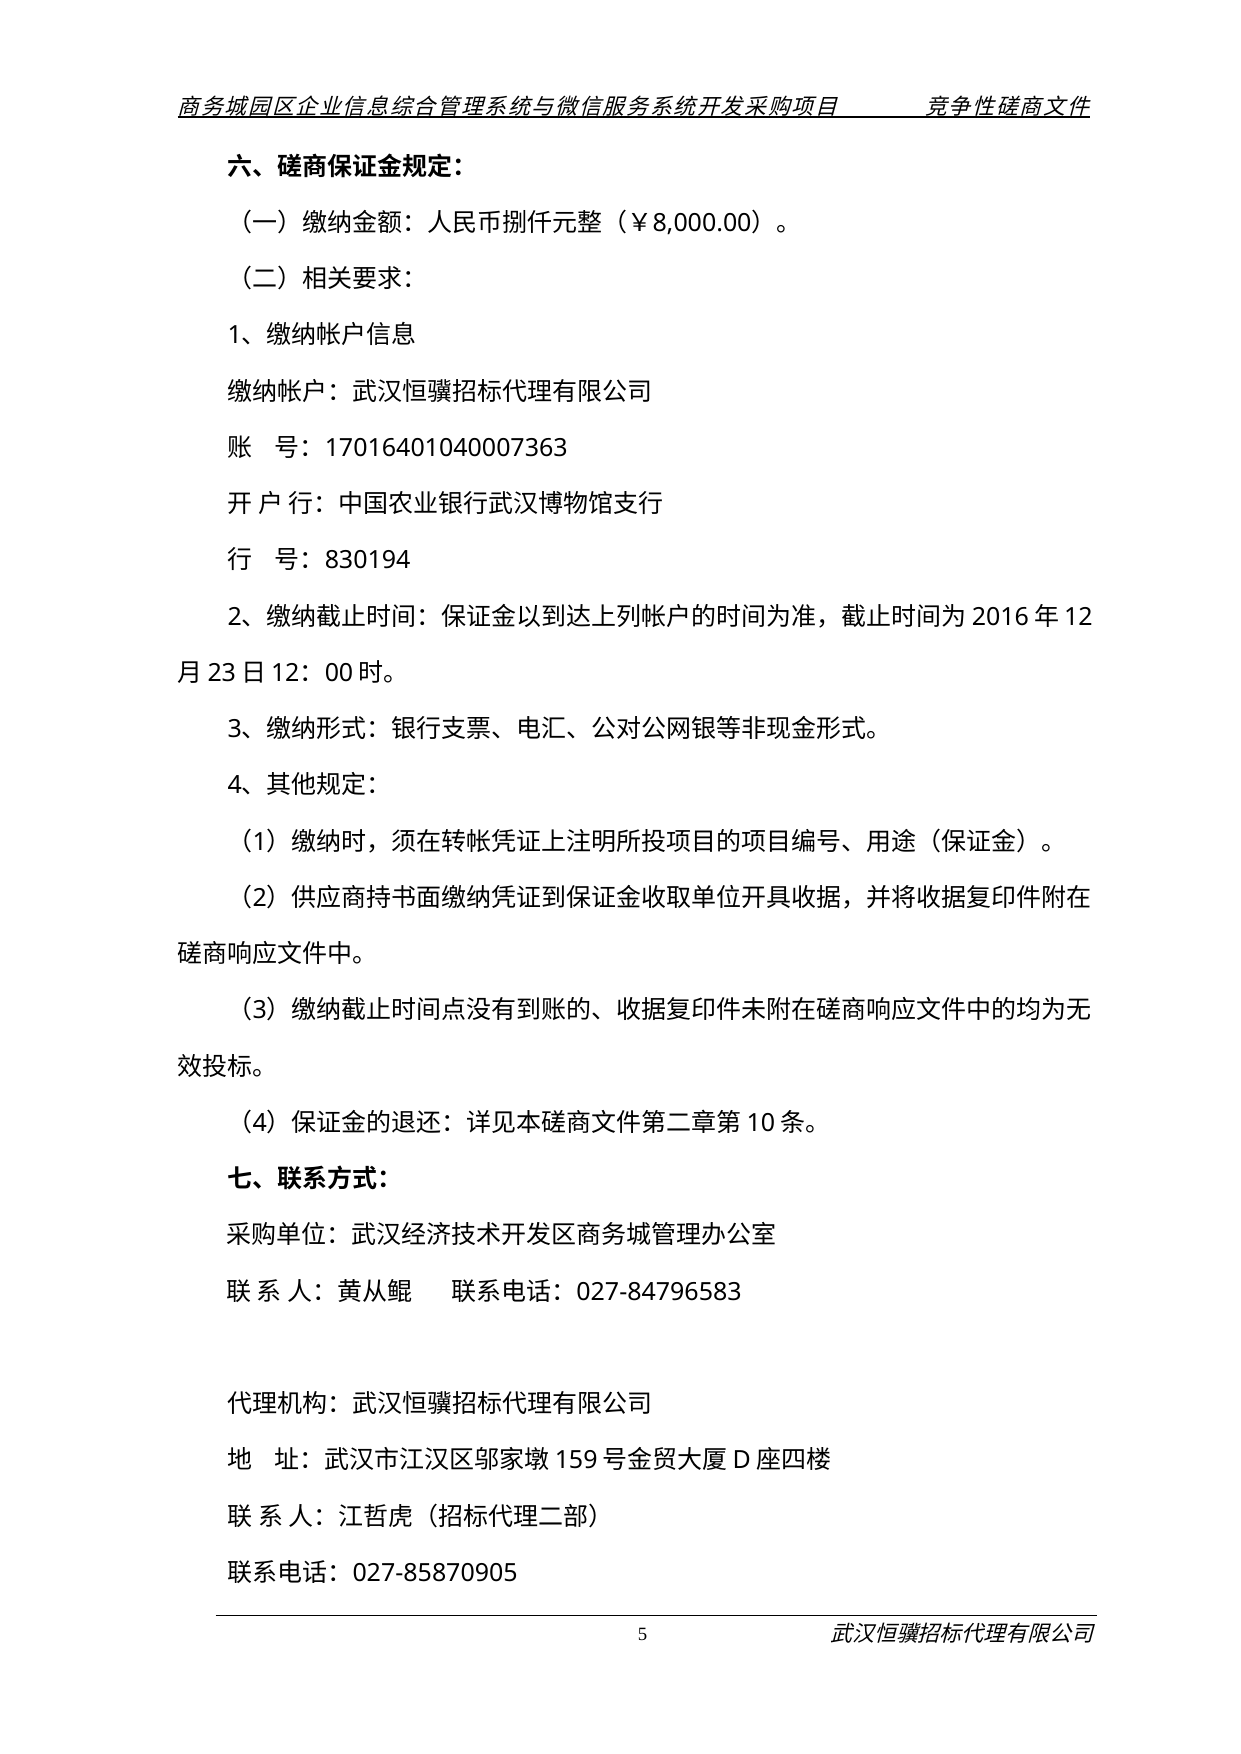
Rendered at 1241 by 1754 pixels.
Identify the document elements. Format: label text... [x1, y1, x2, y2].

text 地 址：武汉市江汉区邬家墩159号金贸大厦D座四楼 [177, 1424, 1092, 1480]
text 采购单位：武汉经济技术开发区商务城管理办公室 [177, 1199, 1092, 1255]
text 缴纳帐户：武汉恒骥招标代理有限公司 [177, 355, 1092, 411]
text 1、缴纳帐户信息 [177, 299, 1092, 355]
text 开 户 行：中国农业银行武汉博物馆支行 [177, 467, 1092, 524]
text （二）相关要求： [177, 242, 1092, 299]
text （2）供应商持书面缴纳凭证到保证金收取单位开具收据，并将收据复印件附在磋商响应文件中。 [177, 861, 1092, 974]
text 账 号：17016401040007363 [177, 411, 1092, 467]
text （4）保证金的退还：详见本磋商文件第二章第10条。 [177, 1086, 1092, 1142]
text 联系电话：027-85870905 [177, 1536, 1092, 1592]
text （3）缴纳截止时间点没有到账的、收据复印件未附在磋商响应文件中的均为无效投标。 [177, 974, 1092, 1086]
text 4、其他规定： [177, 749, 1092, 805]
text 3、缴纳形式：银行支票、电汇、公对公网银等非现金形式。 [177, 692, 1092, 749]
text 行 号：830194 [177, 524, 1092, 580]
text （一）缴纳金额：人民币捌仟元整（￥8,000.00）。 [177, 186, 1092, 242]
text 联 系 人：黄从鲲 联系电话：027-84796583 [177, 1255, 1092, 1311]
text 六、磋商保证金规定： [177, 130, 1092, 186]
text （1）缴纳时，须在转帐凭证上注明所投项目的项目编号、用途（保证金）。 [177, 805, 1092, 861]
text 2、缴纳截止时间：保证金以到达上列帐户的时间为准，截止时间为2016年12月23日12：00时。 [177, 580, 1092, 692]
text 代理机构：武汉恒骥招标代理有限公司 [177, 1367, 1092, 1424]
text 七、联系方式： [177, 1142, 1092, 1199]
text 联 系 人：江哲虎（招标代理二部） [177, 1480, 1092, 1536]
